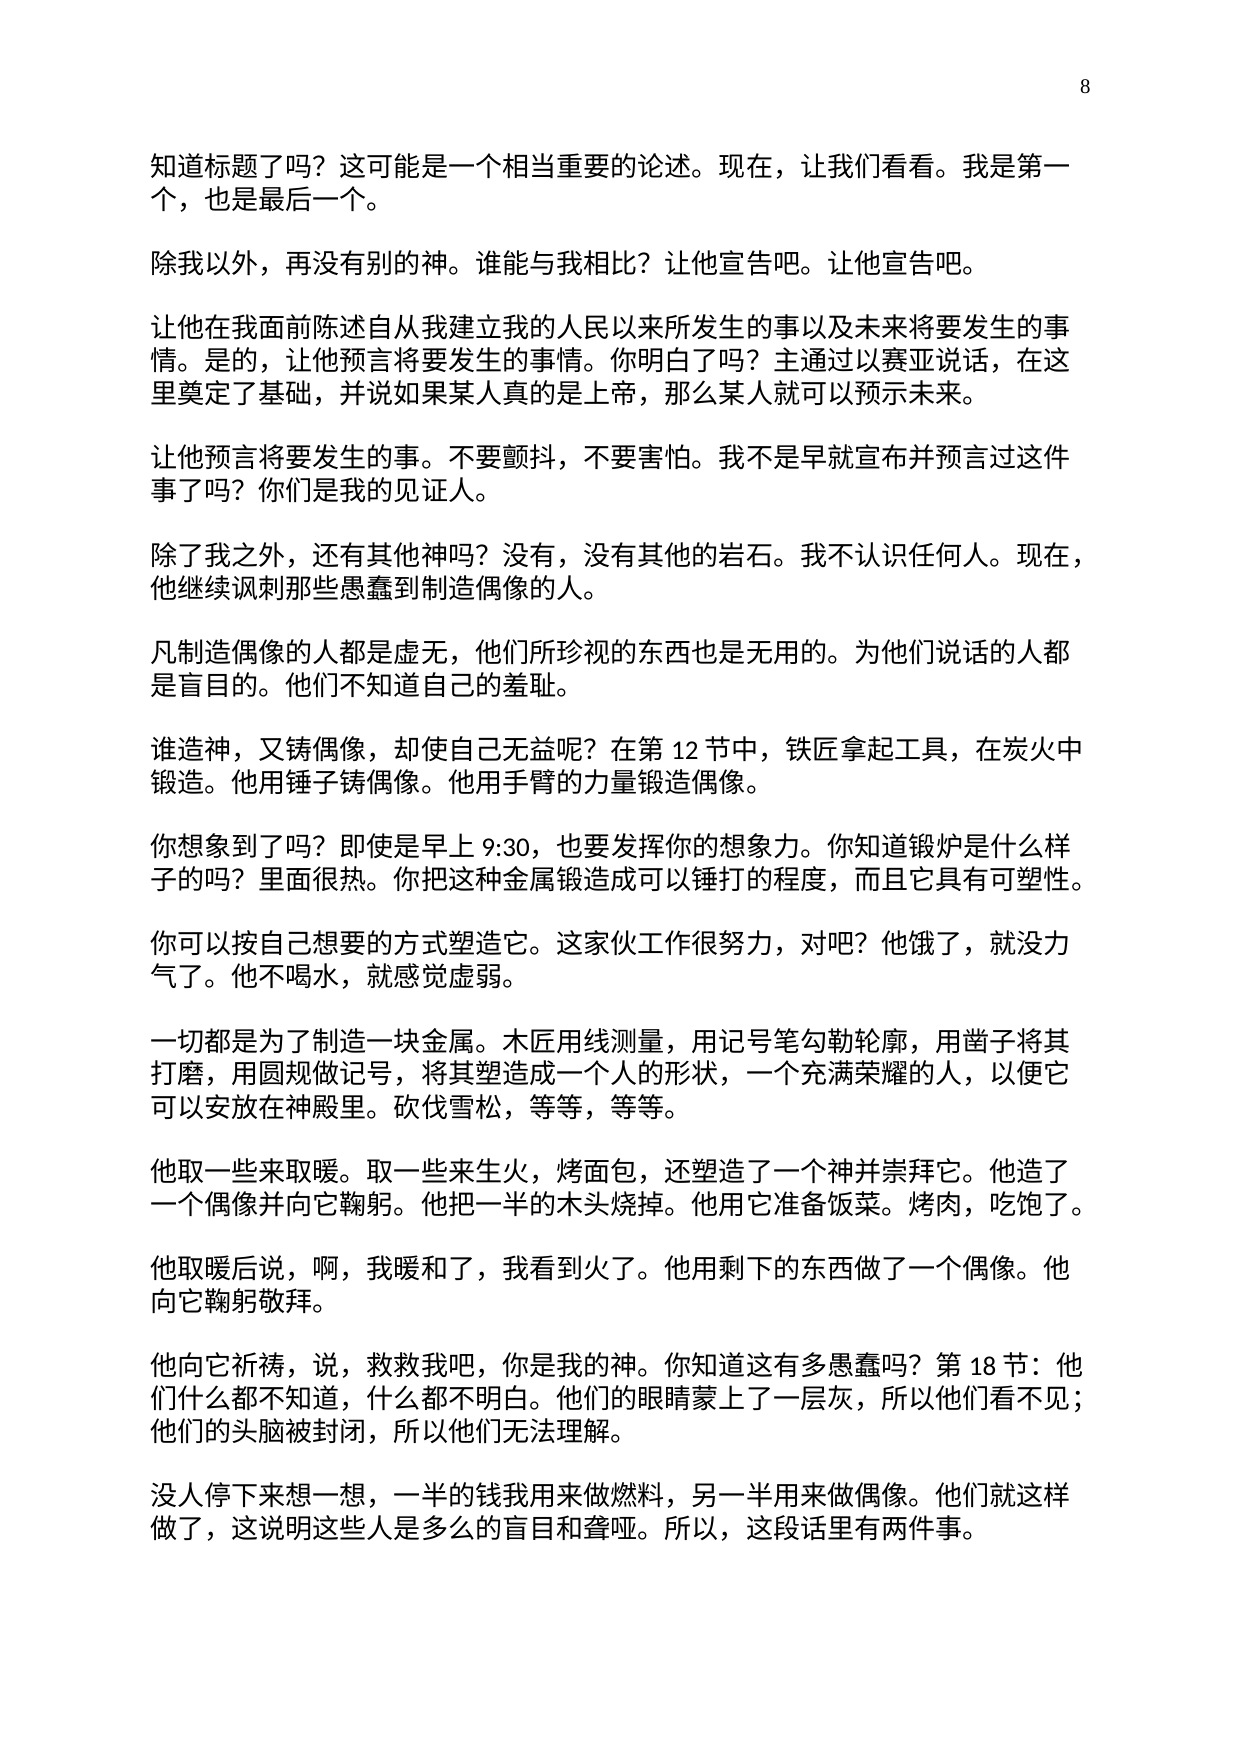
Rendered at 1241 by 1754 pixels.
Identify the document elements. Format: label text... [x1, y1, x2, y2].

text 谁造神，又铸偶像，却使自己无益呢？在第 12 节中，铁匠拿起工具，在炭火中锻造。他用锤子铸偶像。他用手臂的力量锻造偶像。 [150, 733, 1090, 799]
text 你可以按自己想要的方式塑造它。这家伙工作很努力，对吧？他饿了，就没力气了。他不喝水，就感觉虚弱。 [150, 927, 1090, 993]
text 除了我之外，还有其他神吗？没有，没有其他的岩石。我不认识任何人。现在，他继续讽刺那些愚蠢到制造偶像的人。 [150, 539, 1090, 605]
text 知道标题了吗？这可能是一个相当重要的论述。现在，让我们看看。我是第一个，也是最后一个。 [150, 150, 1090, 216]
text 他向它祈祷，说，救救我吧，你是我的神。你知道这有多愚蠢吗？第 18 节：他们什么都不知道，什么都不明白。他们的眼睛蒙上了一层灰，所以他们看不见；他们的头脑被封闭，所以他们无法理解。 [150, 1349, 1090, 1448]
text 他取暖后说，啊，我暖和了，我看到火了。他用剩下的东西做了一个偶像。他向它鞠躬敬拜。 [150, 1252, 1090, 1318]
text 他取一些来取暖。取一些来生火，烤面包，还塑造了一个神并崇拜它。他造了一个偶像并向它鞠躬。他把一半的木头烧掉。他用它准备饭菜。烤肉，吃饱了。 [150, 1155, 1090, 1221]
text 你想象到了吗？即使是早上 9:30，也要发挥你的想象力。你知道锻炉是什么样子的吗？里面很热。你把这种金属锻造成可以锤打的程度，而且它具有可塑性。 [150, 830, 1090, 896]
text 除我以外，再没有别的神。谁能与我相比？让他宣告吧。让他宣告吧。 [150, 247, 1090, 280]
text 没人停下来想一想，一半的钱我用来做燃料，另一半用来做偶像。他们就这样做了，这说明这些人是多么的盲目和聋哑。所以，这段话里有两件事。 [150, 1479, 1090, 1546]
text 凡制造偶像的人都是虚无，他们所珍视的东西也是无用的。为他们说话的人都是盲目的。他们不知道自己的羞耻。 [150, 636, 1090, 702]
text 让他预言将要发生的事。不要颤抖，不要害怕。我不是早就宣布并预言过这件事了吗？你们是我的见证人。 [150, 442, 1090, 508]
text 让他在我面前陈述自从我建立我的人民以来所发生的事以及未来将要发生的事情。是的，让他预言将要发生的事情。你明白了吗？主通过以赛亚说话，在这里奠定了基础，并说如果某人真的是上帝，那么某人就可以预示未来。 [150, 311, 1090, 410]
text 一切都是为了制造一块金属。木匠用线测量，用记号笔勾勒轮廓，用凿子将其打磨，用圆规做记号，将其塑造成一个人的形状，一个充满荣耀的人，以便它可以安放在神殿里。砍伐雪松，等等，等等。 [150, 1025, 1090, 1124]
